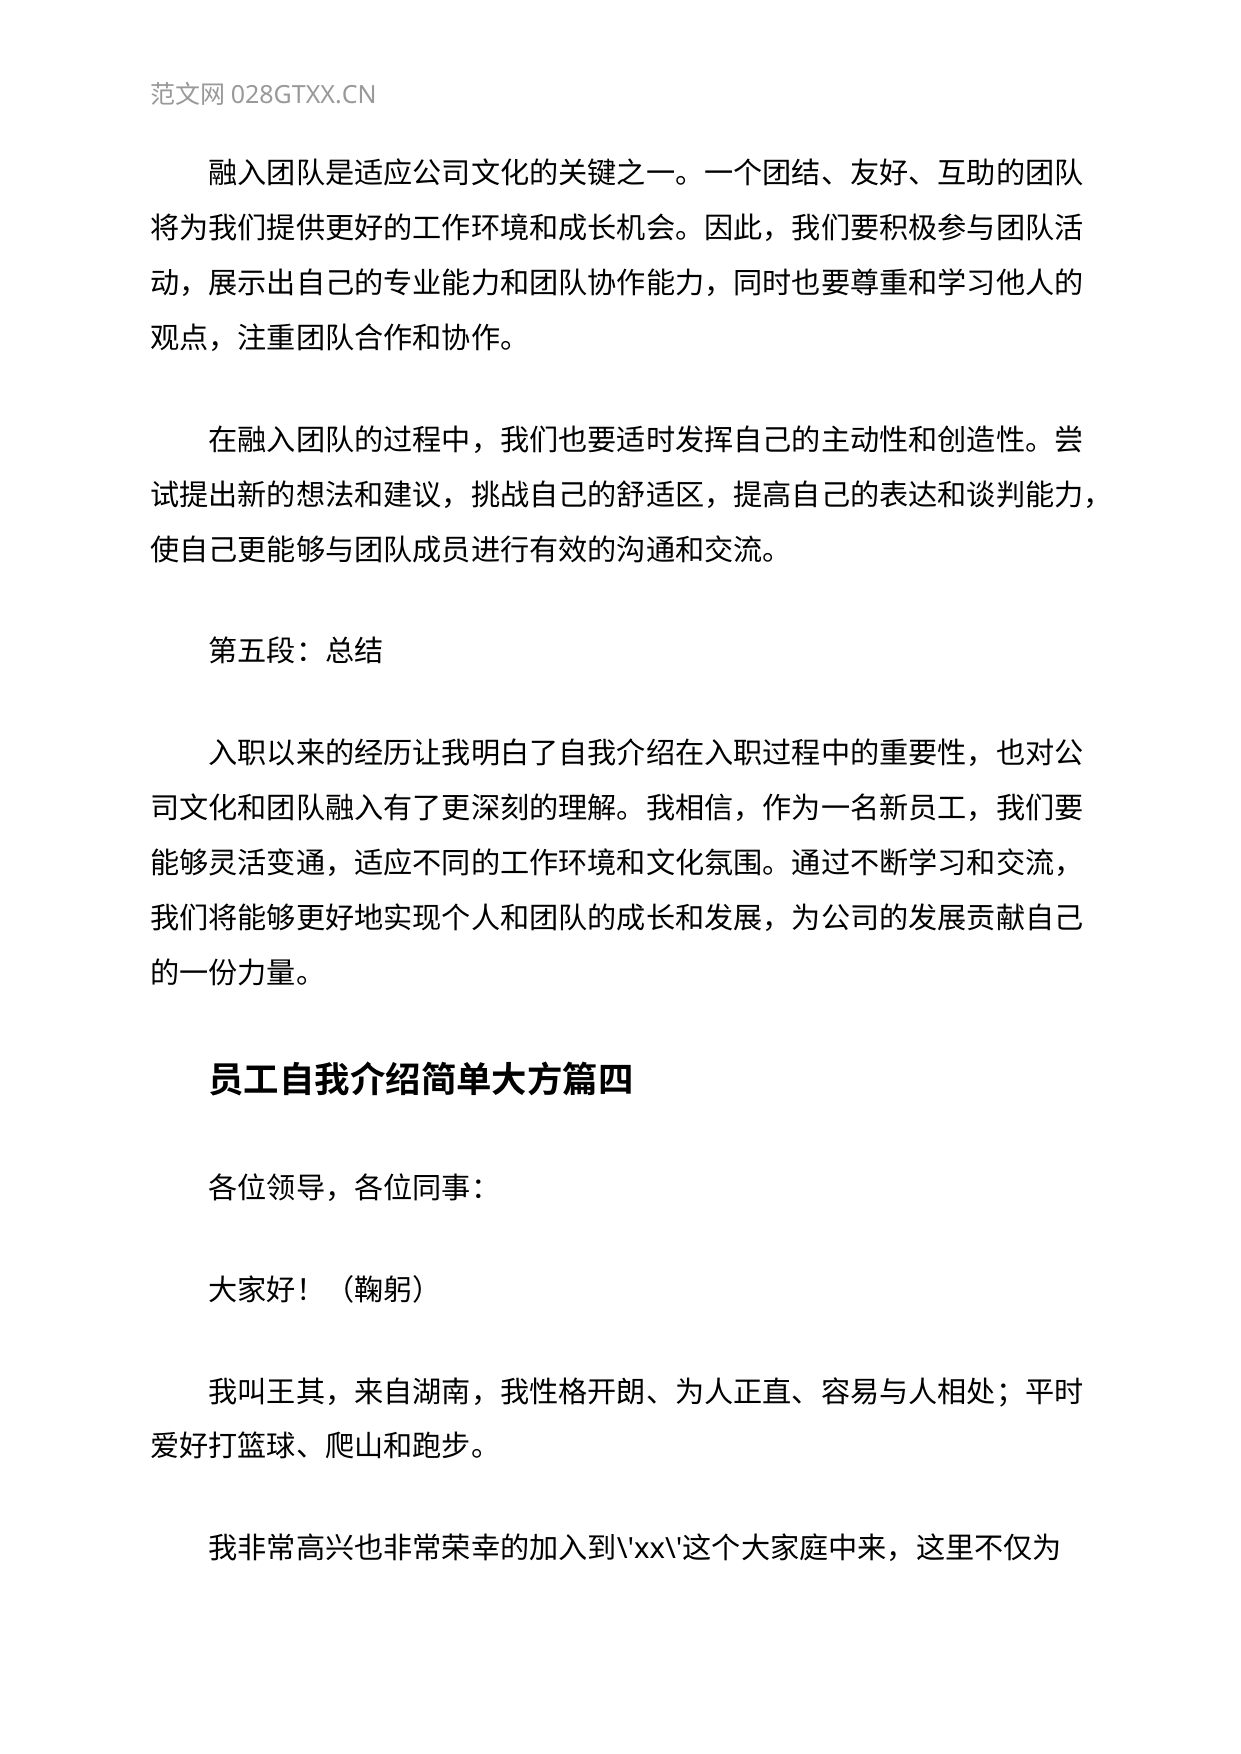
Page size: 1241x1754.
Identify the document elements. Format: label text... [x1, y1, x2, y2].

text 大家好！（鞠躬） [150, 1266, 1090, 1309]
text 入职以来的经历让我明白了自我介绍在入职过程中的重要性，也对公司文化和团队融入有了更深刻的理解。我相信，作为一名新员工，我们要能够灵活变通，适应不同的工作环境和文化氛围。通过不断学习和交流，我们将能够更好地实现个人和团队的成长和发展，为公司的发展贡献自己的一份力量。 [150, 730, 1090, 992]
text 第五段：总结 [150, 628, 1090, 670]
text 员工自我介绍简单大方篇四 [150, 1051, 1090, 1102]
text 我叫王其，来自湖南，我性格开朗、为人正直、容易与人相处；平时爱好打篮球、爬山和跑步。 [150, 1368, 1090, 1465]
text 融入团队是适应公司文化的关键之一。一个团结、友好、互助的团队将为我们提供更好的工作环境和成长机会。因此，我们要积极参与团队活动，展示出自己的专业能力和团队协作能力，同时也要尊重和学习他人的观点，注重团队合作和协作。 [150, 150, 1090, 357]
text 各位领导，各位同事： [150, 1164, 1090, 1207]
text 在融入团队的过程中，我们也要适时发挥自己的主动性和创造性。尝试提出新的想法和建议，挑战自己的舒适区，提高自己的表达和谈判能力，使自己更能够与团队成员进行有效的沟通和交流。 [150, 416, 1090, 568]
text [150, 1525, 1090, 1567]
